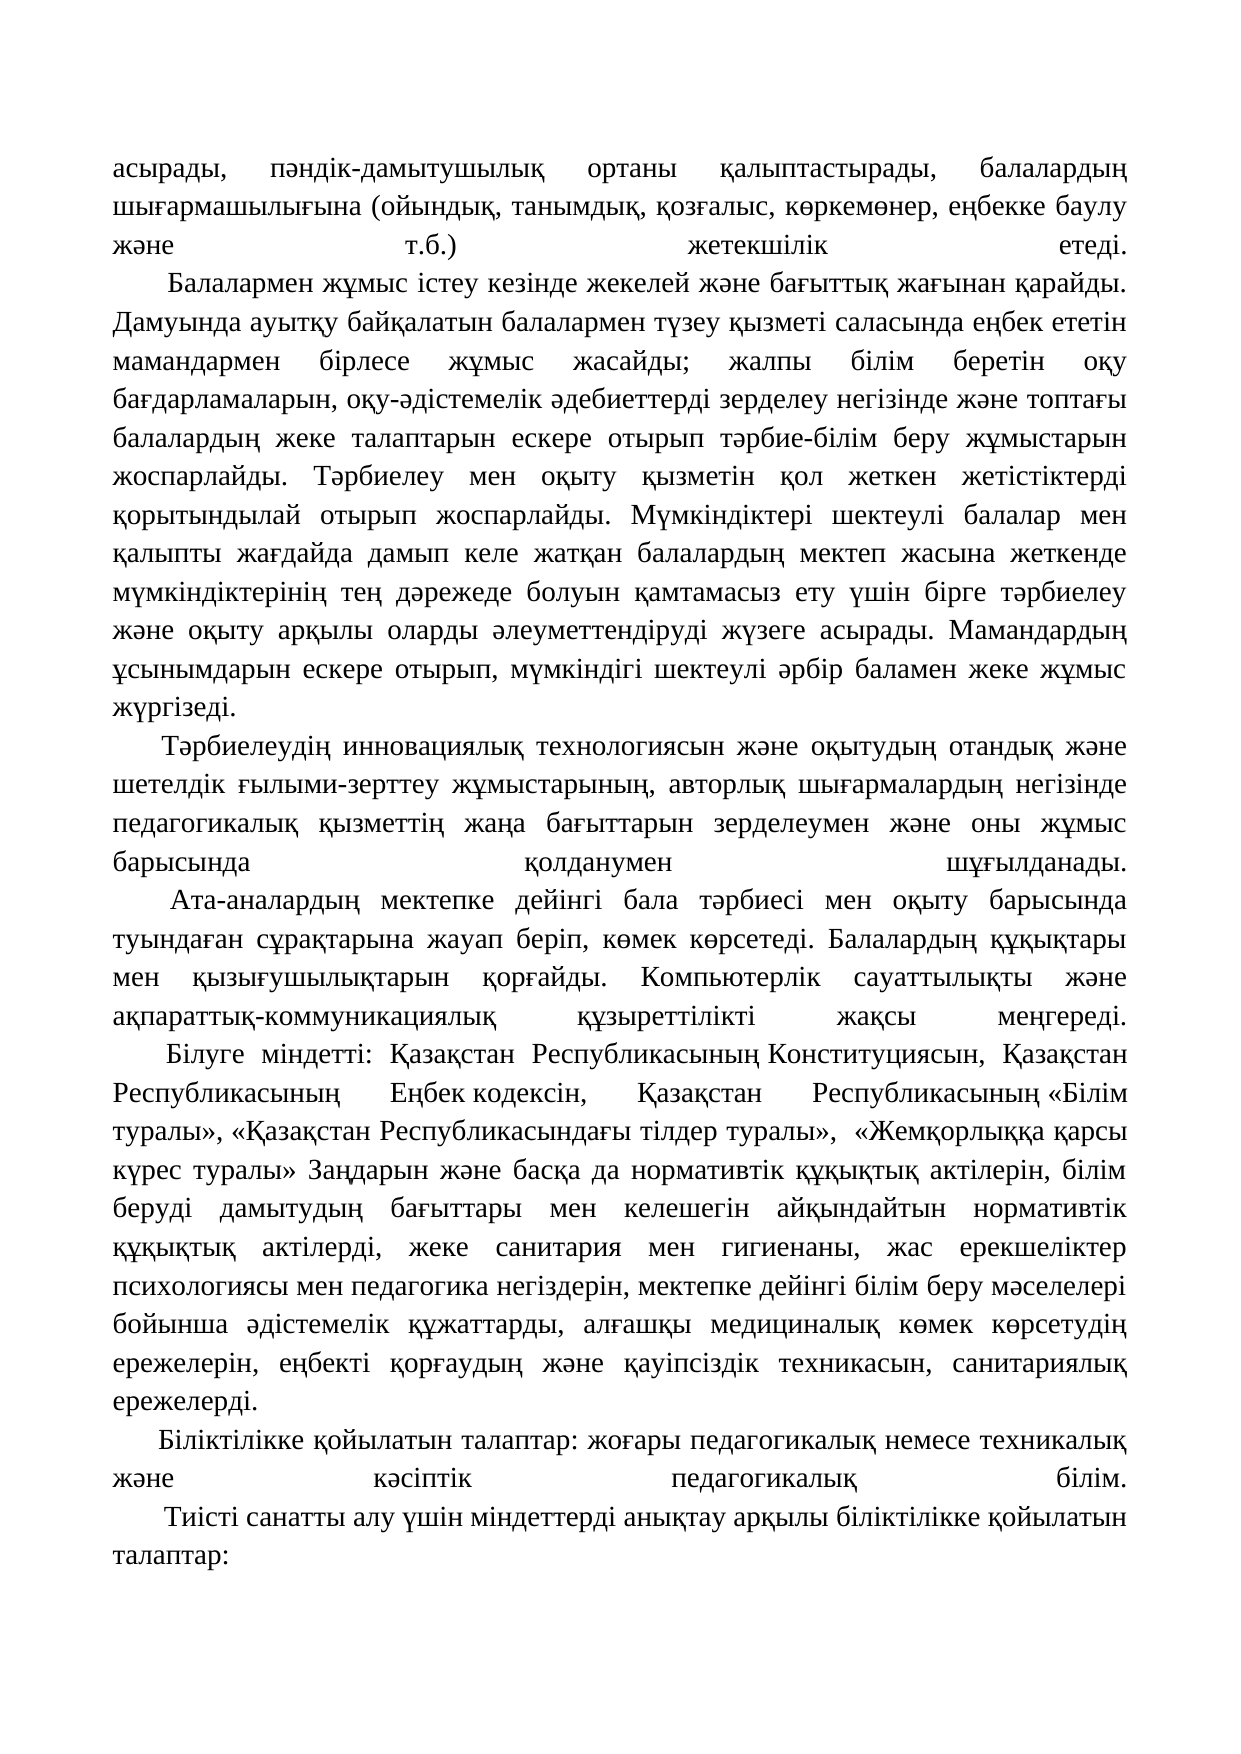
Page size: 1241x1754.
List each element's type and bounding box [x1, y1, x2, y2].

text [112, 150, 1128, 1571]
